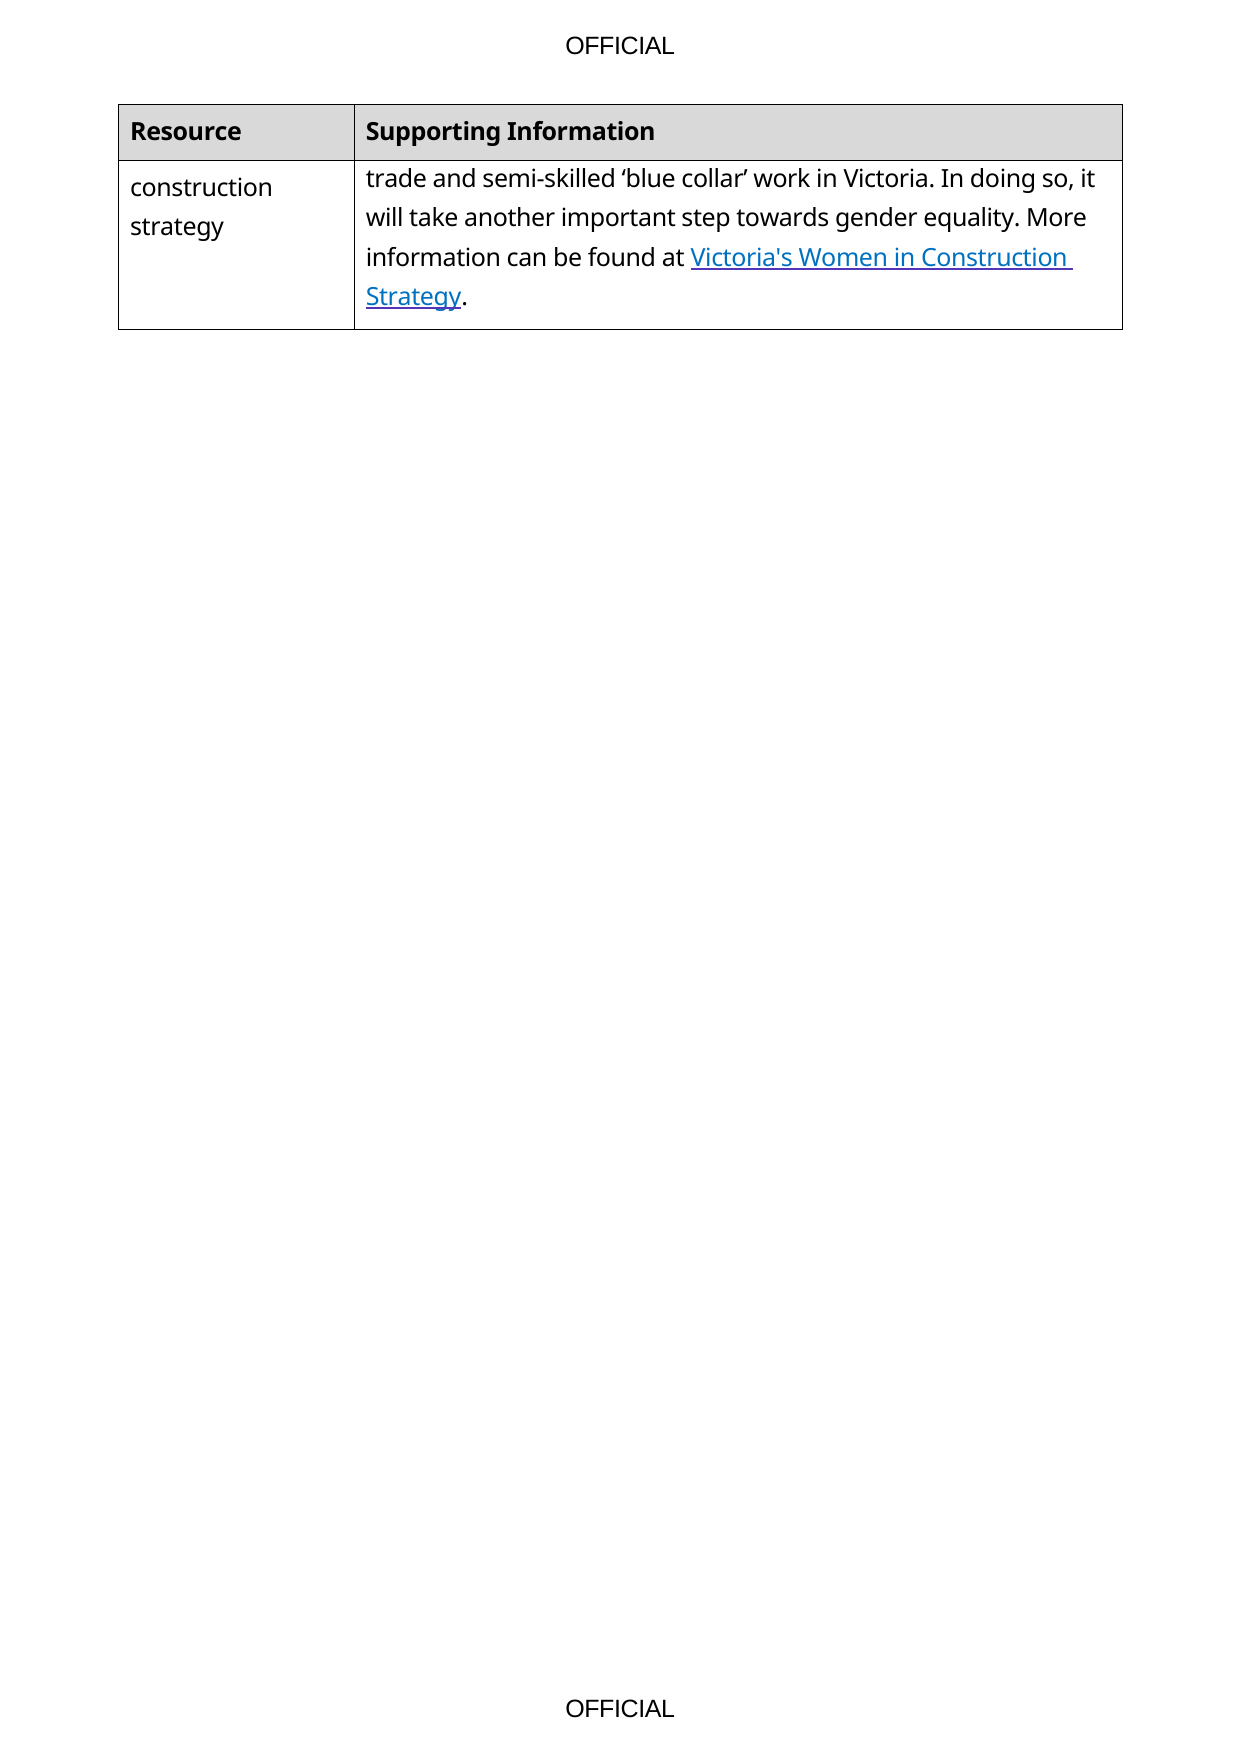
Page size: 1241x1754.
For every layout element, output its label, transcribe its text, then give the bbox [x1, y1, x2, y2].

table_header Supporting Information [355, 105, 1122, 160]
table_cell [355, 161, 1122, 329]
table_cell Victoria’s women construction strategy [119, 161, 354, 329]
table_header Resource [119, 105, 354, 160]
